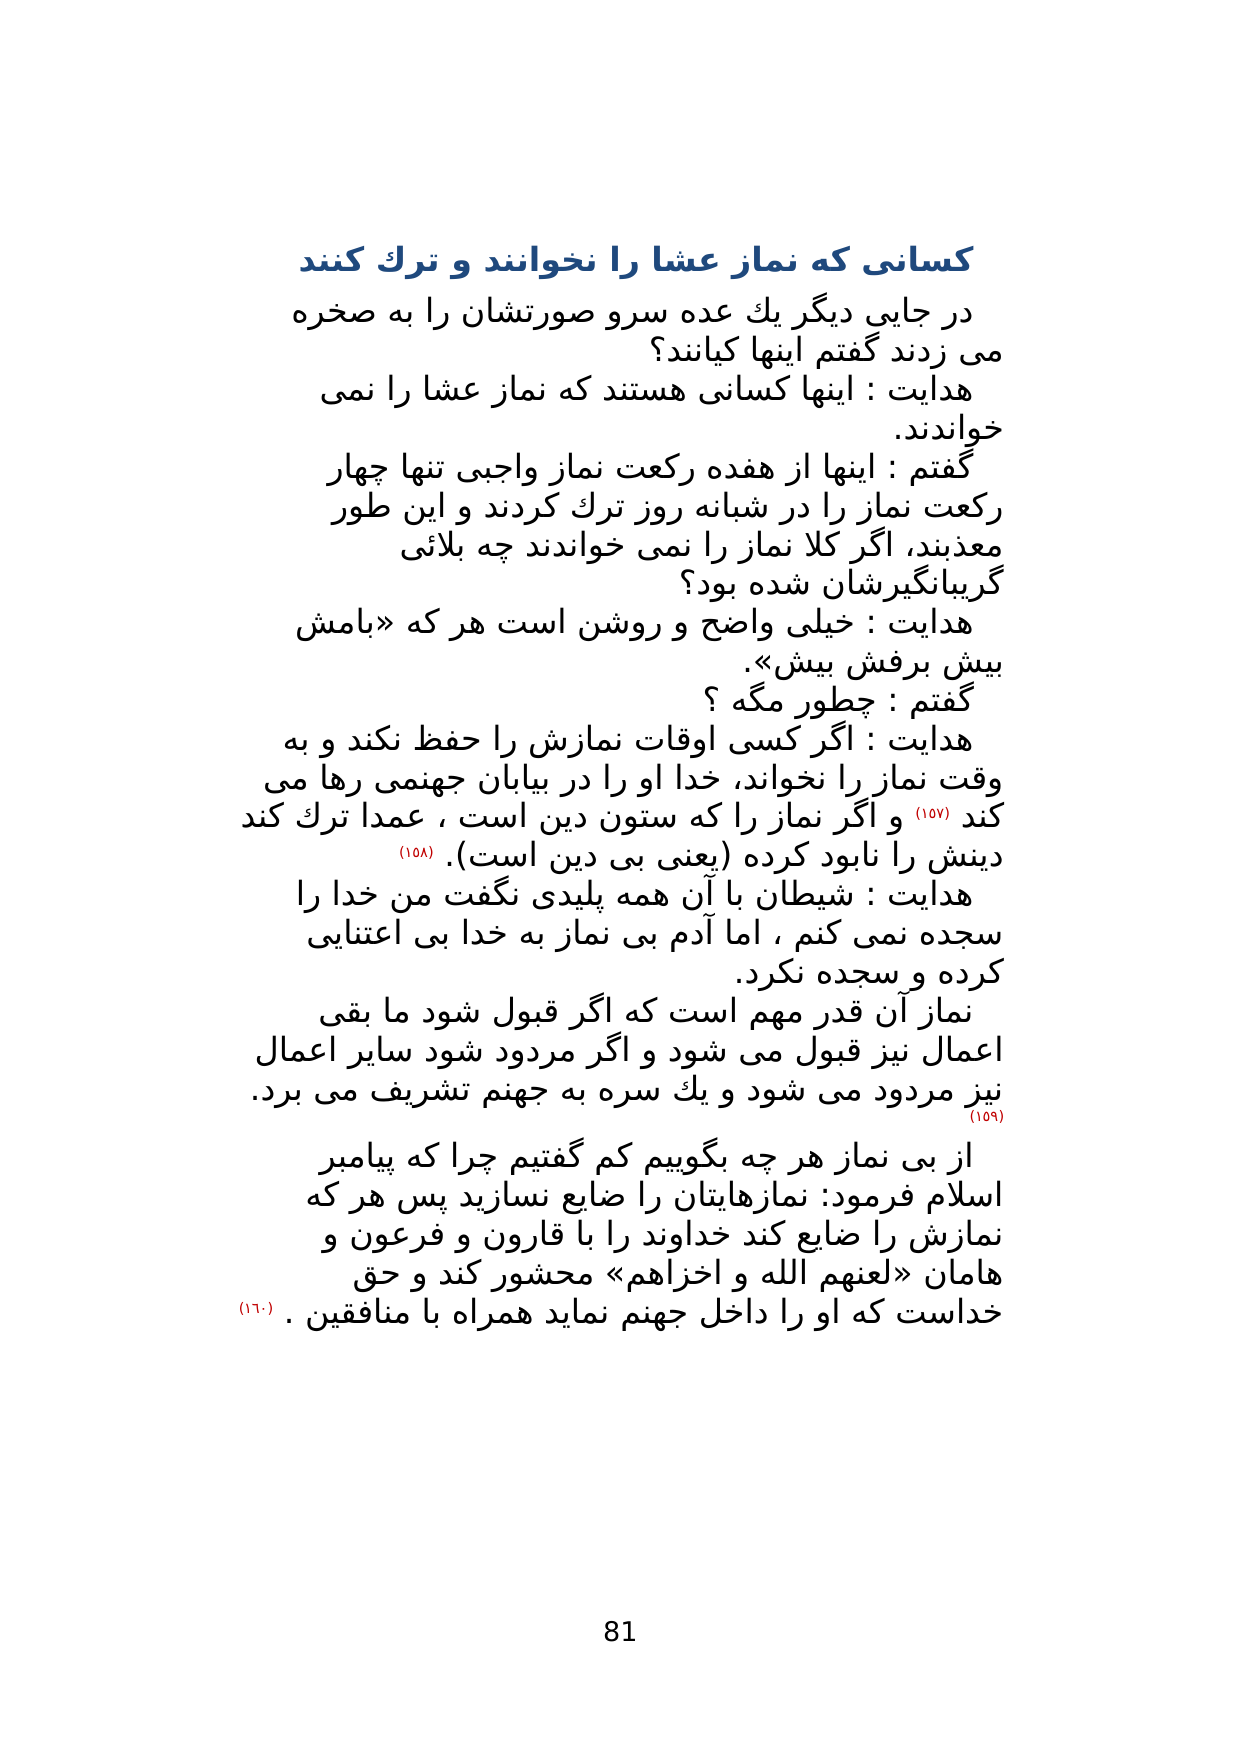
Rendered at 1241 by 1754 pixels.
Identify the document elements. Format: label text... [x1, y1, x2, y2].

text نماز آن قدر مهم است كه اگر قبول شود ما بقى اعمال نيز قبول مى شود و اگر مردود شود ساير اعمال نيز مردود مى شود و يك سره به جهنم تشريف مى برد. (١٥٩) [236, 991, 1004, 1137]
subtitle كسانى كه نماز عشا را نخوانند و ترك كنند [236, 241, 1004, 279]
text در جايى ديگر يك عده سرو صورتشان را به صخره مى زدند گفتم اينها كيانند؟ [236, 292, 1004, 369]
text هدايت : شيطان با آن همه پليدى نگفت من خدا را سجده نمى كنم ، اما آدم بى نماز به خدا بى اعتنايى كرده و سجده نكرد. [236, 875, 1004, 991]
text هدايت : خيلى واضح و روشن است هر كه «بامش بيش برفش بيش». [236, 603, 1004, 680]
text هدايت : اگر كسى اوقات نمازش را حفظ نكند و به وقت نماز را نخواند، خدا او را در بيابان جهنمى رها مى كند (١٥٧) و اگر نماز را كه ستون دين است ، عمدا ترك كند دينش را نابود كرده (يعنى بى دين است). (١٥٨) [236, 719, 1004, 875]
text هدايت : اينها كسانى هستند كه نماز عشا را نمى خواندند. [236, 369, 1004, 447]
text از بى نماز هر چه بگوييم كم گفتيم چرا كه پيامبر اسلام فرمود: نمازهايتان را ضايع نسازيد پس هر كه نمازش را ضايع كند خداوند را با قارون و فرعون و هامان «لعنهم الله و اخزاهم» محشور كند و حق خداست كه او را داخل جهنم نمايد همراه با منافقين . (١٦٠) [236, 1137, 1004, 1331]
text گفتم : اينها از هفده ركعت نماز واجبى تنها چهار ركعت نماز را در شبانه روز ترك كردند و اين طور معذبند، اگر كلا نماز را نمى خواندند چه بلائى گريبانگيرشان شده بود؟ [236, 447, 1004, 603]
text گفتم : چطور مگه ؟ [236, 680, 1004, 719]
